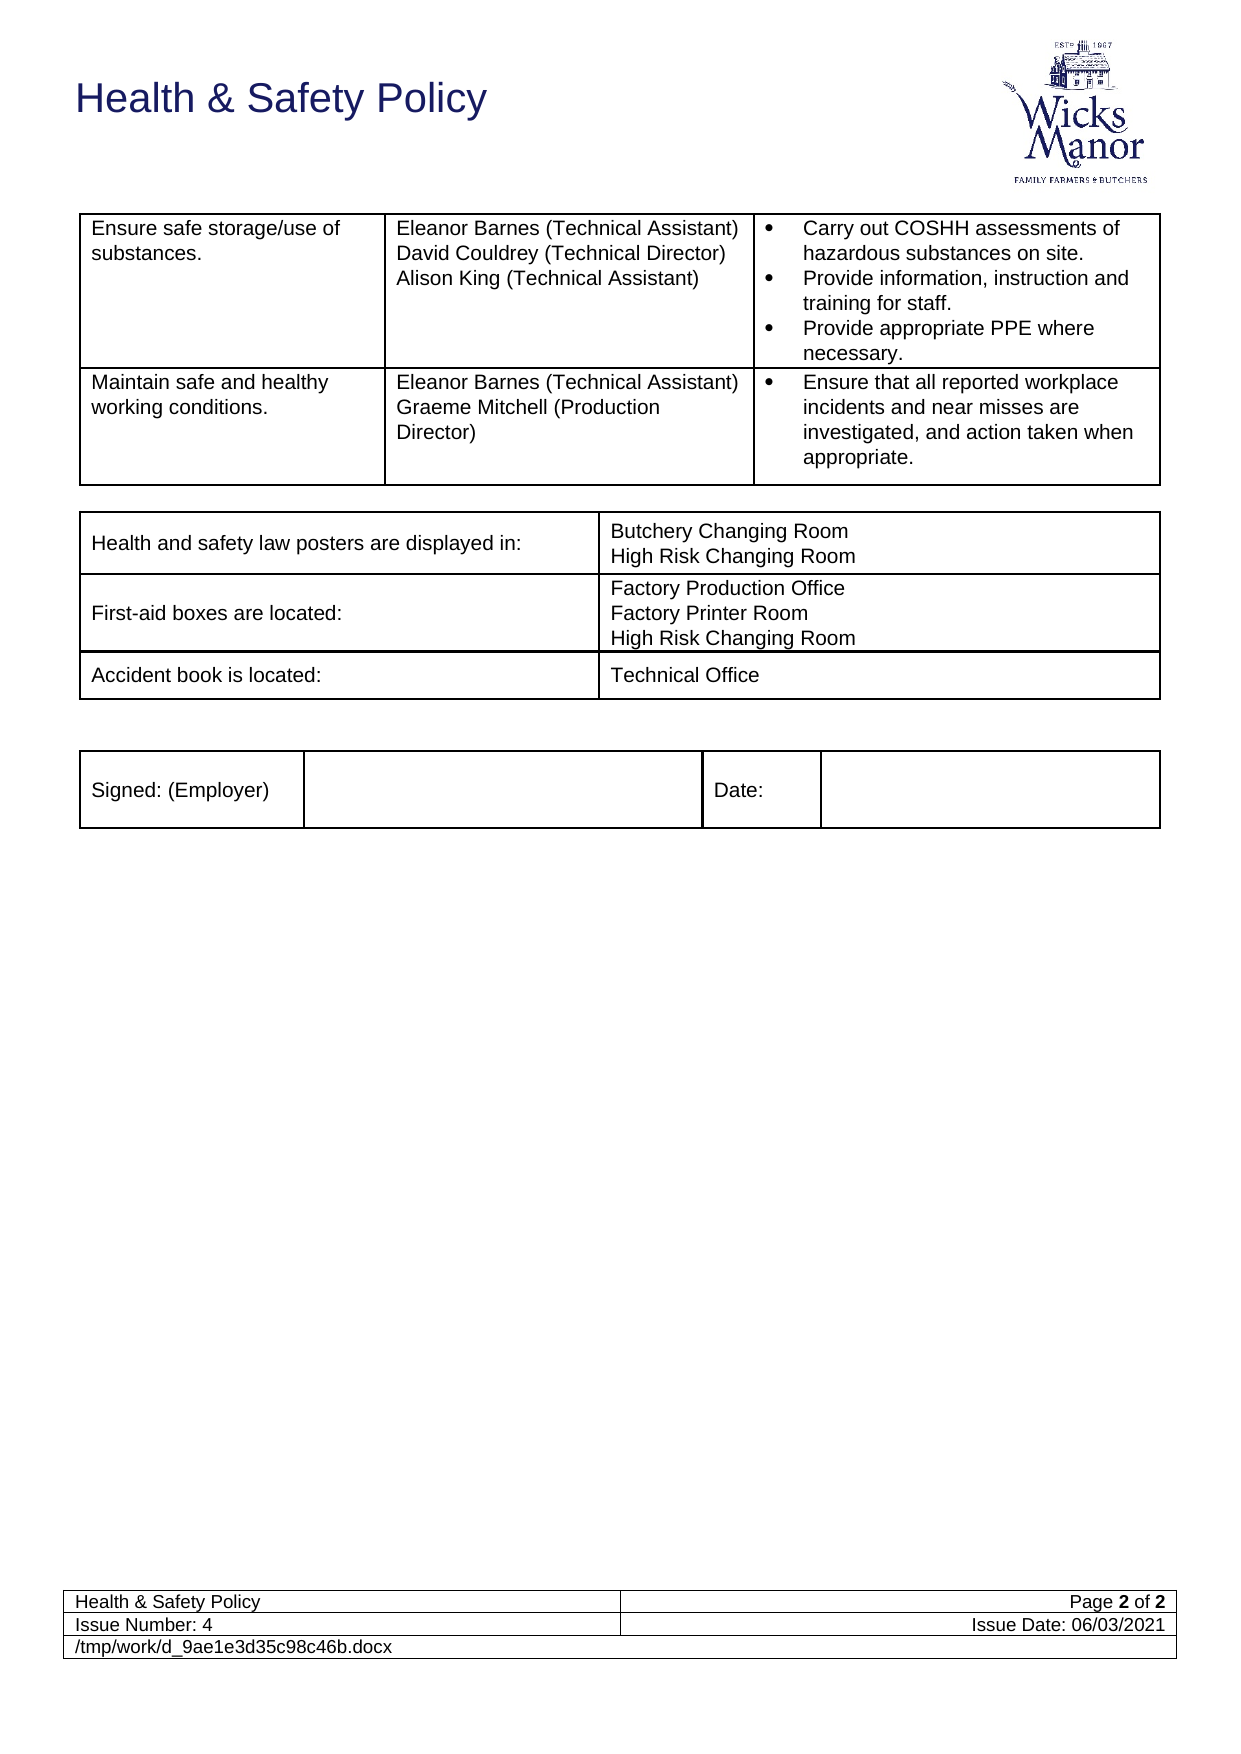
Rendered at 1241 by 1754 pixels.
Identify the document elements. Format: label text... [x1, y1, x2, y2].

table_cell Eleanor Barnes (Technical Assistant) Graeme Mitchell (Production Director) [386, 369, 753, 483]
table_header Butchery Changing Room High Risk Changing Room [600, 513, 1159, 573]
table_cell Maintain safe and healthy working conditions. [81, 369, 384, 483]
table_header Eleanor Barnes (Technical Assistant) David Couldrey (Technical Director) Alison King (Technical Assistant) [386, 215, 753, 367]
table_header Date: [704, 752, 820, 827]
table_header [305, 752, 701, 827]
table_cell First-aid boxes are located: [81, 575, 598, 650]
table_cell Factory Production Office Factory Printer Room High Risk Changing Room [600, 575, 1159, 650]
picture [990, 17, 1165, 213]
table_cell Technical Office [600, 653, 1159, 698]
table_header Ensure safe storage/use of substances. [81, 215, 384, 367]
table_header Carry out COSHH assessments of hazardous substances on site. Provide information, instruction and training for staff. Provide appropriate PPE where necessary. [755, 215, 1159, 367]
table_cell Accident book is located: [81, 653, 598, 698]
table_header Signed: (Employer) [81, 752, 303, 827]
table_header [822, 752, 1159, 827]
table_cell Ensure that all reported workplace incidents and near misses are investigated, and action taken when appropriate. [755, 369, 1159, 483]
table_header Health and safety law posters are displayed in: [81, 513, 598, 573]
